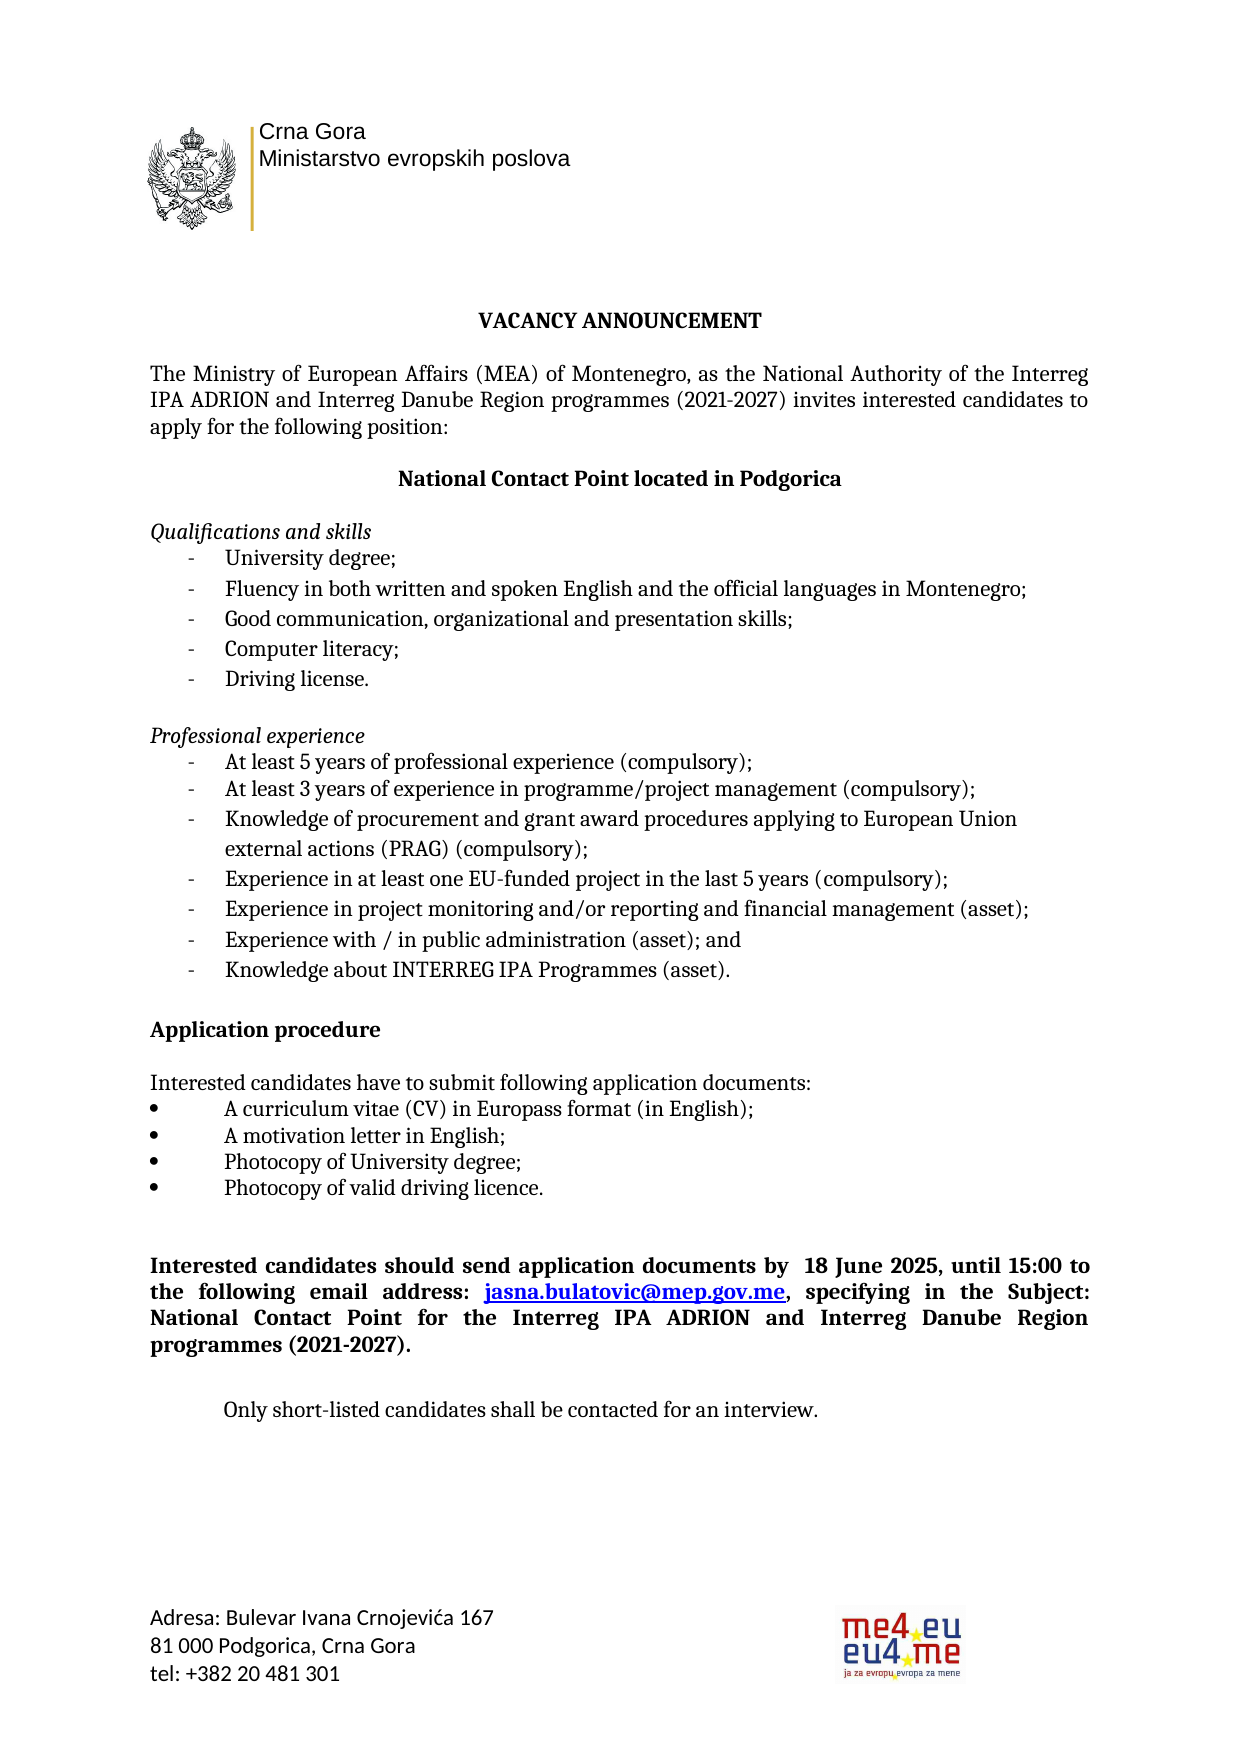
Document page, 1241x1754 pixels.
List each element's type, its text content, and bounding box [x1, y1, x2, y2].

picture [835, 1605, 966, 1684]
list At least 5 years of professional experience (compulsory); [187, 749, 1090, 775]
text Interested candidates have to submit following application documents: [150, 1070, 1090, 1096]
text National Contact Point located in Podgorica [150, 466, 1090, 492]
list Computer literacy; [187, 636, 1090, 662]
text Application procedure [150, 1017, 1090, 1043]
text Only short-listed candidates shall be contacted for an interview. [150, 1397, 1090, 1423]
text VACANCY ANNOUNCEMENT [150, 308, 1090, 334]
text Qualifications and skills [150, 519, 1090, 545]
list Driving license. [187, 666, 1090, 692]
text The Ministry of European Affairs (MEA) of Montenegro, as the National Authority of the Interreg IPA ADRION and Interreg Danube Region programmes (2021-2027) invites interested candidates to apply for the following position: [150, 361, 1090, 440]
list Photocopy of valid driving licence. [150, 1175, 1090, 1201]
text Interested candidates should send application documents by 18 June 2025, until 15:00 to the following email address: jasna.bulatovic@mep.gov.me, specifying in the Subject: National Contact Point for the Interreg IPA ADRION and Interreg Danube Region programmes (2021-2027). [150, 1252, 1090, 1358]
text Professional experience [150, 723, 1090, 749]
list Photocopy of University degree; [150, 1149, 1090, 1175]
list Knowledge of procurement and grant award procedures applying to European Union external actions (PRAG) (compulsory); [187, 806, 1090, 862]
picture [147, 127, 236, 230]
list University degree; [187, 545, 1090, 572]
list Knowledge about INTERREG IPA Programmes (asset). [187, 957, 1090, 983]
list Fluency in both written and spoken English and the official languages in Montenegro; [187, 575, 1090, 602]
list Good communication, organizational and presentation skills; [187, 606, 1090, 632]
list Experience with / in public administration (asset); and [187, 926, 1090, 953]
list A curriculum vitae (CV) in Europass format (in English); [150, 1096, 1090, 1122]
list Experience in project monitoring and/or reporting and financial management (asset); [187, 896, 1090, 922]
list A motivation letter in English; [150, 1122, 1090, 1149]
list At least 3 years of experience in programme/project management (compulsory); [187, 775, 1090, 802]
list Experience in at least one EU-funded project in the last 5 years (compulsory); [187, 866, 1090, 892]
